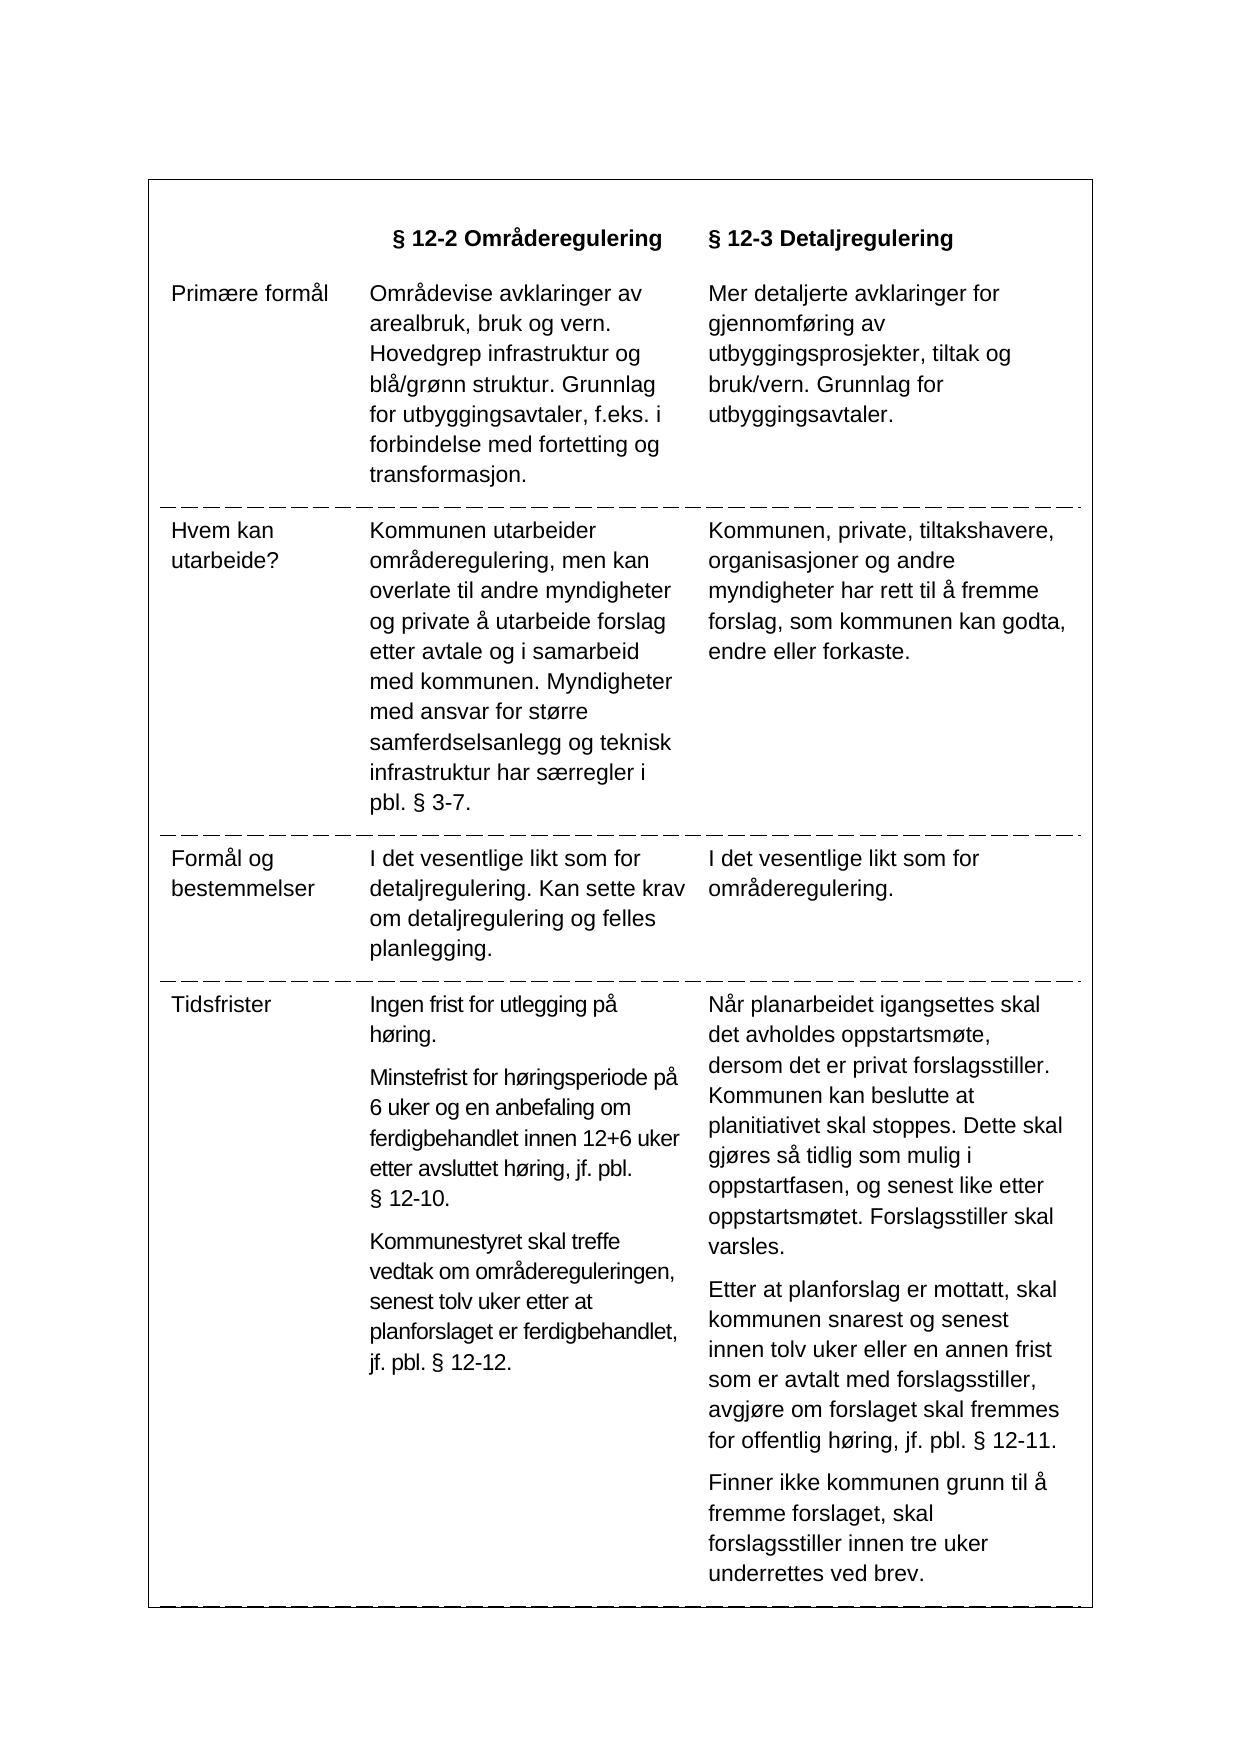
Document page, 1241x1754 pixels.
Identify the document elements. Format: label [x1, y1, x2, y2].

table_header [149, 180, 1092, 1607]
